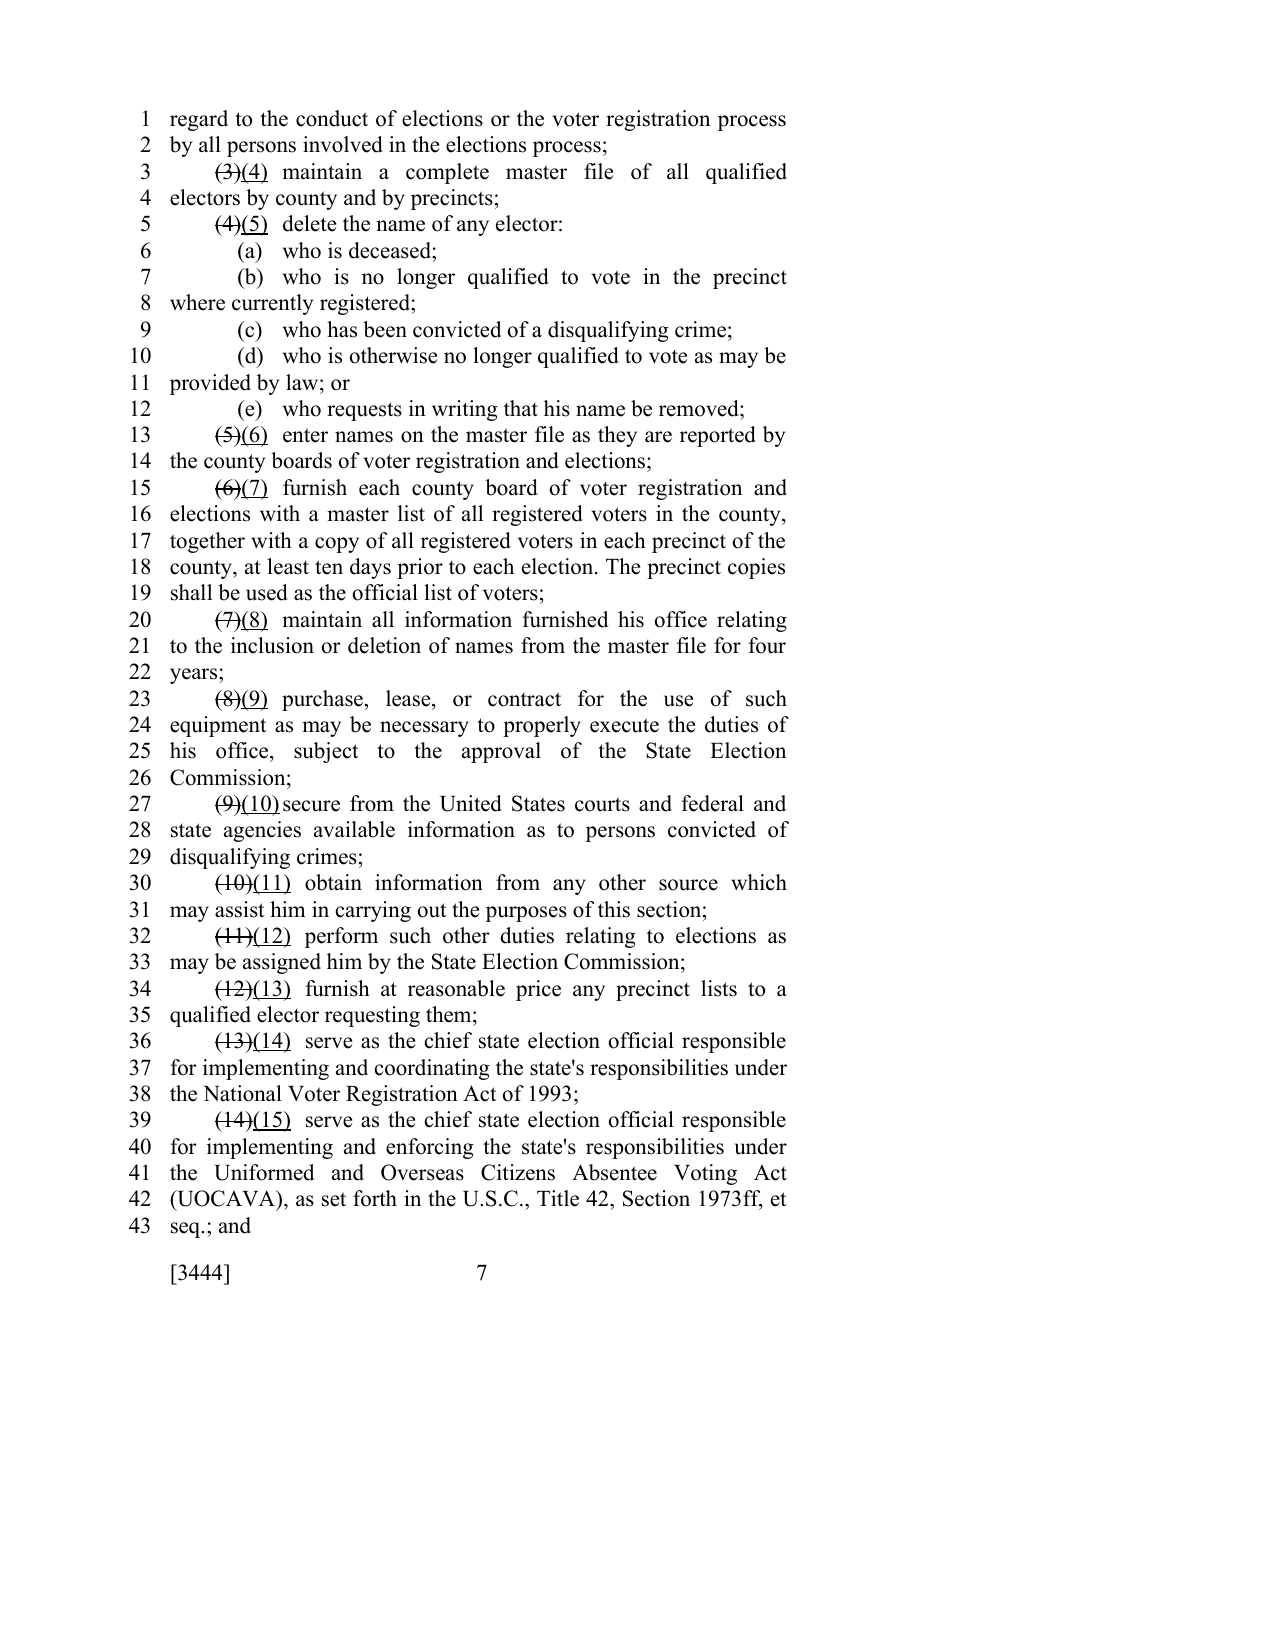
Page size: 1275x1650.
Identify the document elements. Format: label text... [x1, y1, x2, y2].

text (a) who is deceased; [169, 237, 787, 263]
text (10)(11) obtain information from any other source which may assist him in carrying out the purposes of this section; [169, 869, 787, 922]
text (9)(10) secure from the United States courts and federal and state agencies available information as to persons convicted of disqualifying crimes; [169, 790, 787, 869]
text (4)(5) delete the name of any elector: [169, 210, 787, 237]
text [169, 105, 787, 158]
text (8)(9) purchase, lease, or contract for the use of such equipment as may be necessary to properly execute the duties of his office, subject to the approval of the State Election Commission; [169, 685, 787, 790]
text (11)(12) perform such other duties relating to elections as may be assigned him by the State Election Commission; [169, 922, 787, 975]
text (7)(8) maintain all information furnished his office relating to the inclusion or deletion of names from the master file for four years; [169, 606, 787, 685]
text (5)(6) enter names on the master file as they are reported by the county boards of voter registration and elections; [169, 421, 787, 474]
text (d) who is otherwise no longer qualified to vote as may be provided by law; or [169, 342, 787, 395]
text (3)(4) maintain a complete master file of all qualified electors by county and by precincts; [169, 158, 787, 210]
text (e) who requests in writing that his name be removed; [169, 395, 787, 421]
text (12)(13) furnish at reasonable price any precinct lists to a qualified elector requesting them; [169, 975, 787, 1027]
text (6)(7) furnish each county board of voter registration and elections with a master list of all registered voters in the county, together with a copy of all registered voters in each precinct of the county, at least ten days prior to each election. The precinct copies shall be used as the official list of voters; [169, 474, 787, 606]
text (c) who has been convicted of a disqualifying crime; [169, 316, 787, 342]
text (13)(14) serve as the chief state election official responsible for implementing and coordinating the state's responsibilities under the National Voter Registration Act of 1993; [169, 1027, 787, 1106]
text (14)(15) serve as the chief state election official responsible for implementing and enforcing the state's responsibilities under the Uniformed and Overseas Citizens Absentee Voting Act (UOCAVA), as set forth in the U.S.C., Title 42, Section 1973ff, et seq.; and [169, 1106, 787, 1238]
text (b) who is no longer qualified to vote in the precinct where currently registered; [169, 263, 787, 316]
